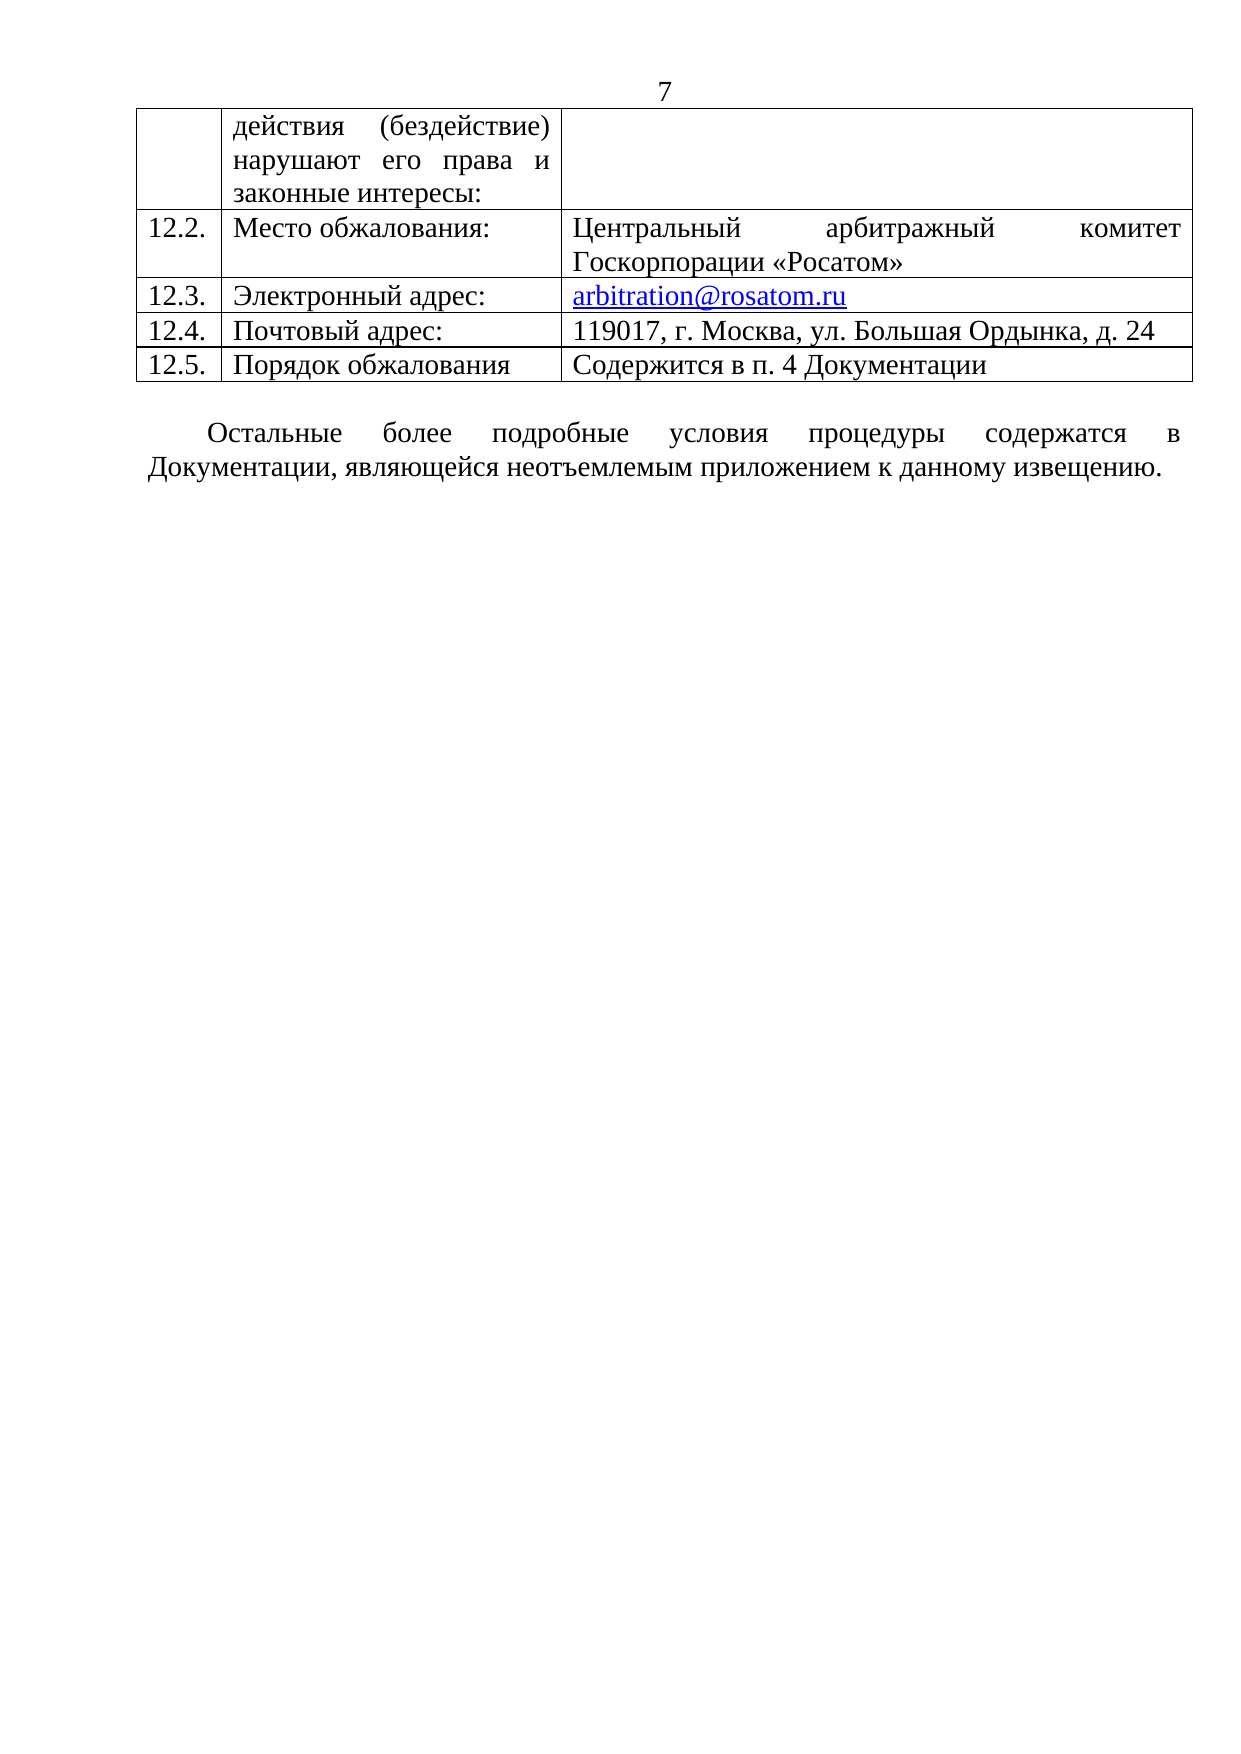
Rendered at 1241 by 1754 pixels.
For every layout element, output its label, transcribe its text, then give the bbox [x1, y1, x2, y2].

table_cell Электронный адрес: [222, 278, 561, 312]
table_cell [137, 348, 221, 381]
table_cell Центральный арбитражный комитет Госкорпорации «Росатом» [562, 210, 1192, 277]
table_cell 119017, г. Москва, ул. Большая Ордынка, д. 24 [562, 313, 1192, 346]
table_cell [137, 210, 221, 277]
table_cell arbitration@rosatom.ru [562, 278, 1192, 312]
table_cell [222, 109, 561, 209]
table_cell Место обжалования: [222, 210, 561, 277]
table_cell Содержится в п. 4 Документации [562, 348, 1192, 381]
table_cell [137, 278, 221, 312]
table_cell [562, 109, 1192, 209]
table_cell Порядок обжалования [222, 348, 561, 381]
table_cell Почтовый адрес: [222, 313, 561, 346]
text Остальные более подробные условия процедуры содержатся в Документации, являющейся неотъемлемым приложением к данному извещению. [148, 416, 1181, 483]
table_cell [137, 109, 221, 209]
table_cell [137, 313, 221, 346]
